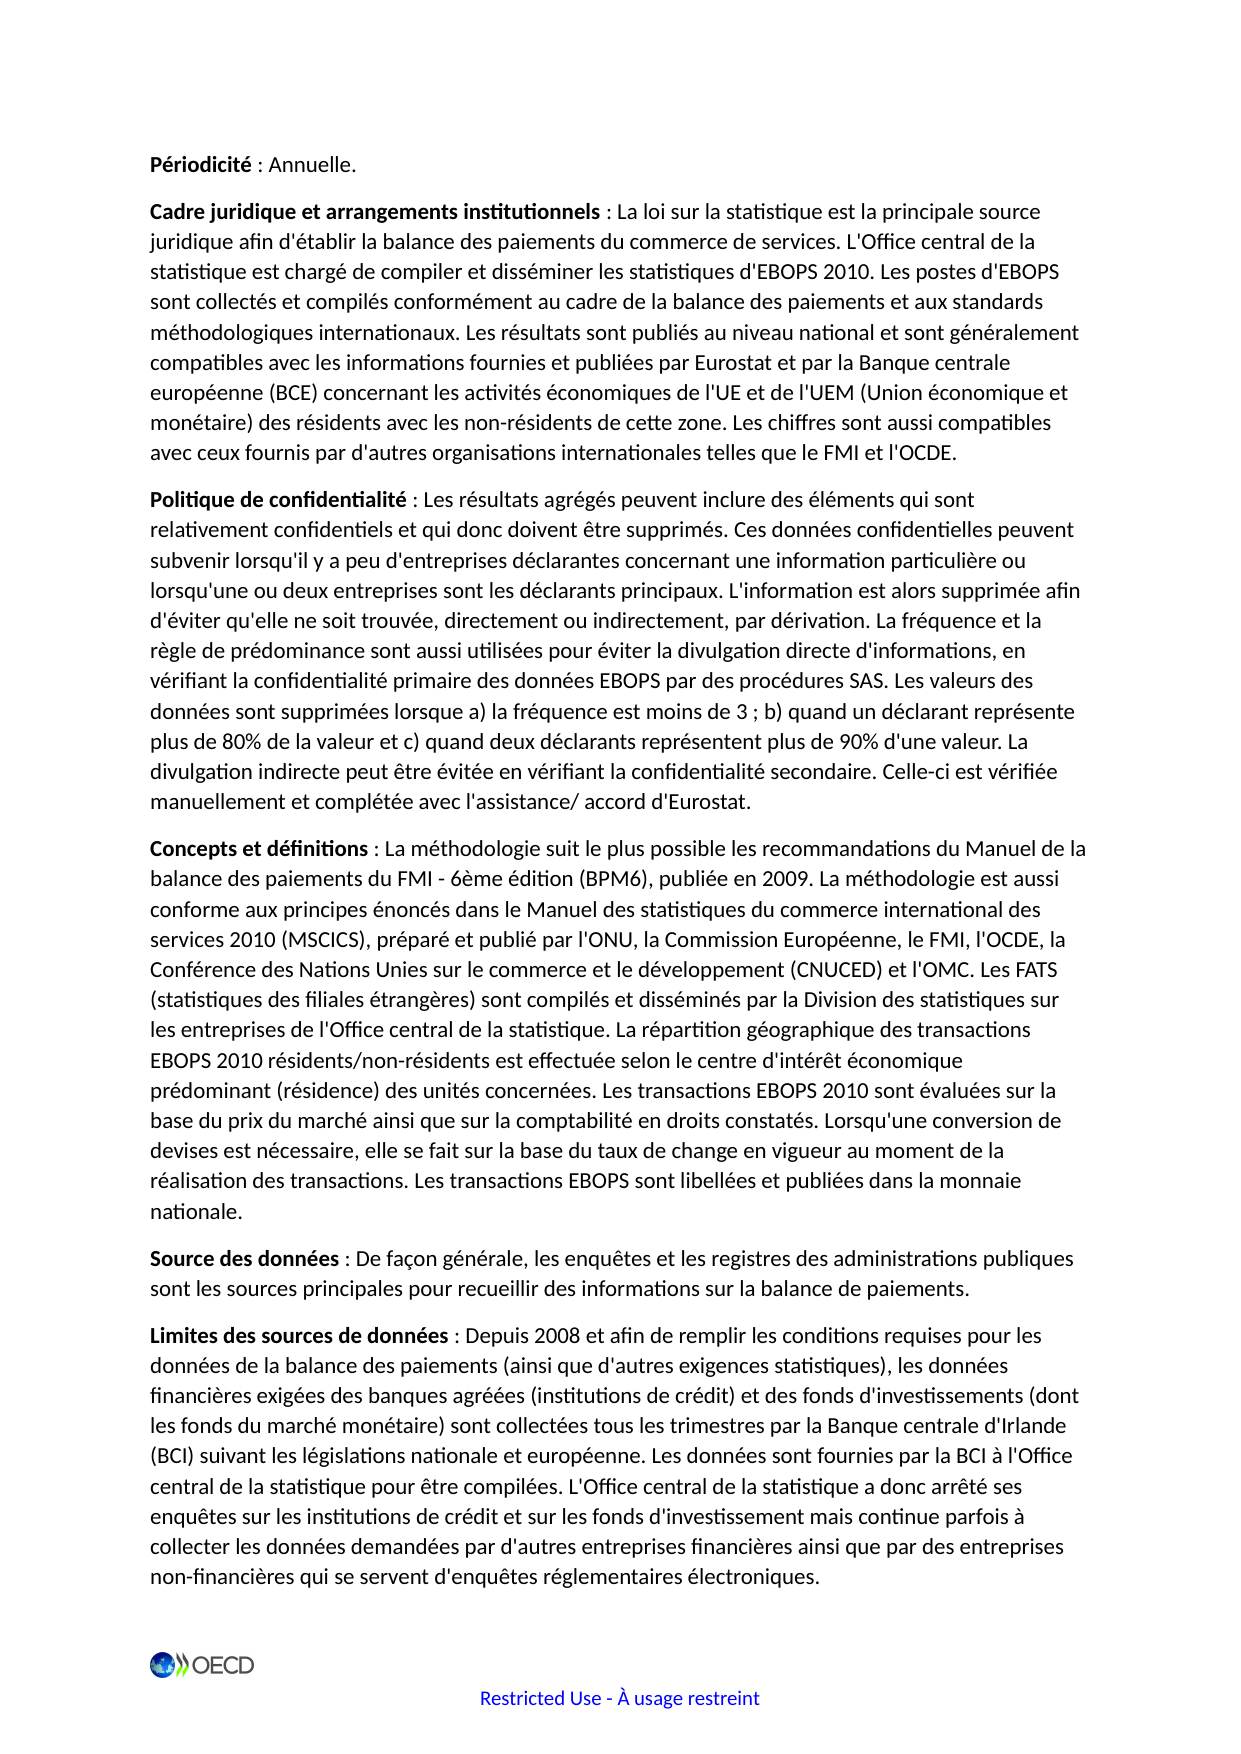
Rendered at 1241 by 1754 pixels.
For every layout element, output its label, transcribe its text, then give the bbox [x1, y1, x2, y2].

text Limites des sources de données : Depuis 2008 et afin de remplir les conditions requises pour les données de la balance des paiements (ainsi que d'autres exigences statistiques), les données financières exigées des banques agréées (institutions de crédit) et des fonds d'investissements (dont les fonds du marché monétaire) sont collectées tous les trimestres par la Banque centrale d'Irlande (BCI) suivant les législations nationale et européenne. Les données sont fournies par la BCI à l'Office central de la statistique pour être compilées. L'Office central de la statistique a donc arrêté ses enquêtes sur les institutions de crédit et sur les fonds d'investissement mais continue parfois à collecter les données demandées par d'autres entreprises financières ainsi que par des entreprises non-financières qui se servent d'enquêtes réglementaires électroniques. [150, 1321, 1090, 1591]
text Concepts et définitions : La méthodologie suit le plus possible les recommandations du Manuel de la balance des paiements du FMI - 6ème édition (BPM6), publiée en 2009. La méthodologie est aussi conforme aux principes énoncés dans le Manuel des statistiques du commerce international des services 2010 (MSCICS), préparé et publié par l'ONU, la Commission Européenne, le FMI, l'OCDE, la Conférence des Nations Unies sur le commerce et le développement (CNUCED) et l'OMC. Les FATS (statistiques des filiales étrangères) sont compilés et disséminés par la Division des statistiques sur les entreprises de l'Office central de la statistique. La répartition géographique des transactions EBOPS 2010 résidents/non-résidents est effectuée selon le centre d'intérêt économique prédominant (résidence) des unités concernées. Les transactions EBOPS 2010 sont évaluées sur la base du prix du marché ainsi que sur la comptabilité en droits constatés. Lorsqu'une conversion de devises est nécessaire, elle se fait sur la base du taux de change en vigueur au moment de la réalisation des transactions. Les transactions EBOPS sont libellées et publiées dans la monnaie nationale. [150, 834, 1090, 1225]
text Politique de confidentialité : Les résultats agrégés peuvent inclure des éléments qui sont relativement confidentiels et qui donc doivent être supprimés. Ces données confidentielles peuvent subvenir lorsqu'il y a peu d'entreprises déclarantes concernant une information particulière ou lorsqu'une ou deux entreprises sont les déclarants principaux. L'information est alors supprimée afin d'éviter qu'elle ne soit trouvée, directement ou indirectement, par dérivation. La fréquence et la règle de prédominance sont aussi utilisées pour éviter la divulgation directe d'informations, en vérifiant la confidentialité primaire des données EBOPS par des procédures SAS. Les valeurs des données sont supprimées lorsque a) la fréquence est moins de 3 ; b) quand un déclarant représente plus de 80% de la valeur et c) quand deux déclarants représentent plus de 90% d'une valeur. La divulgation indirecte peut être évitée en vérifiant la confidentialité secondaire. Celle-ci est vérifiée manuellement et complétée avec l'assistance/ accord d'Eurostat. [150, 485, 1090, 816]
picture [150, 1652, 254, 1678]
text Cadre juridique et arrangements institutionnels : La loi sur la statistique est la principale source juridique afin d'établir la balance des paiements du commerce de services. L'Office central de la statistique est chargé de compiler et disséminer les statistiques d'EBOPS 2010. Les postes d'EBOPS sont collectés et compilés conformément au cadre de la balance des paiements et aux standards méthodologiques internationaux. Les résultats sont publiés au niveau national et sont généralement compatibles avec les informations fournies et publiées par Eurostat et par la Banque centrale européenne (BCE) concernant les activités économiques de l'UE et de l'UEM (Union économique et monétaire) des résidents avec les non-résidents de cette zone. Les chiffres sont aussi compatibles avec ceux fournis par d'autres organisations internationales telles que le FMI et l'OCDE. [150, 197, 1090, 467]
text Périodicité : Annuelle. [150, 150, 1090, 178]
text Source des données : De façon générale, les enquêtes et les registres des administrations publiques sont les sources principales pour recueillir des informations sur la balance de paiements. [150, 1244, 1090, 1302]
